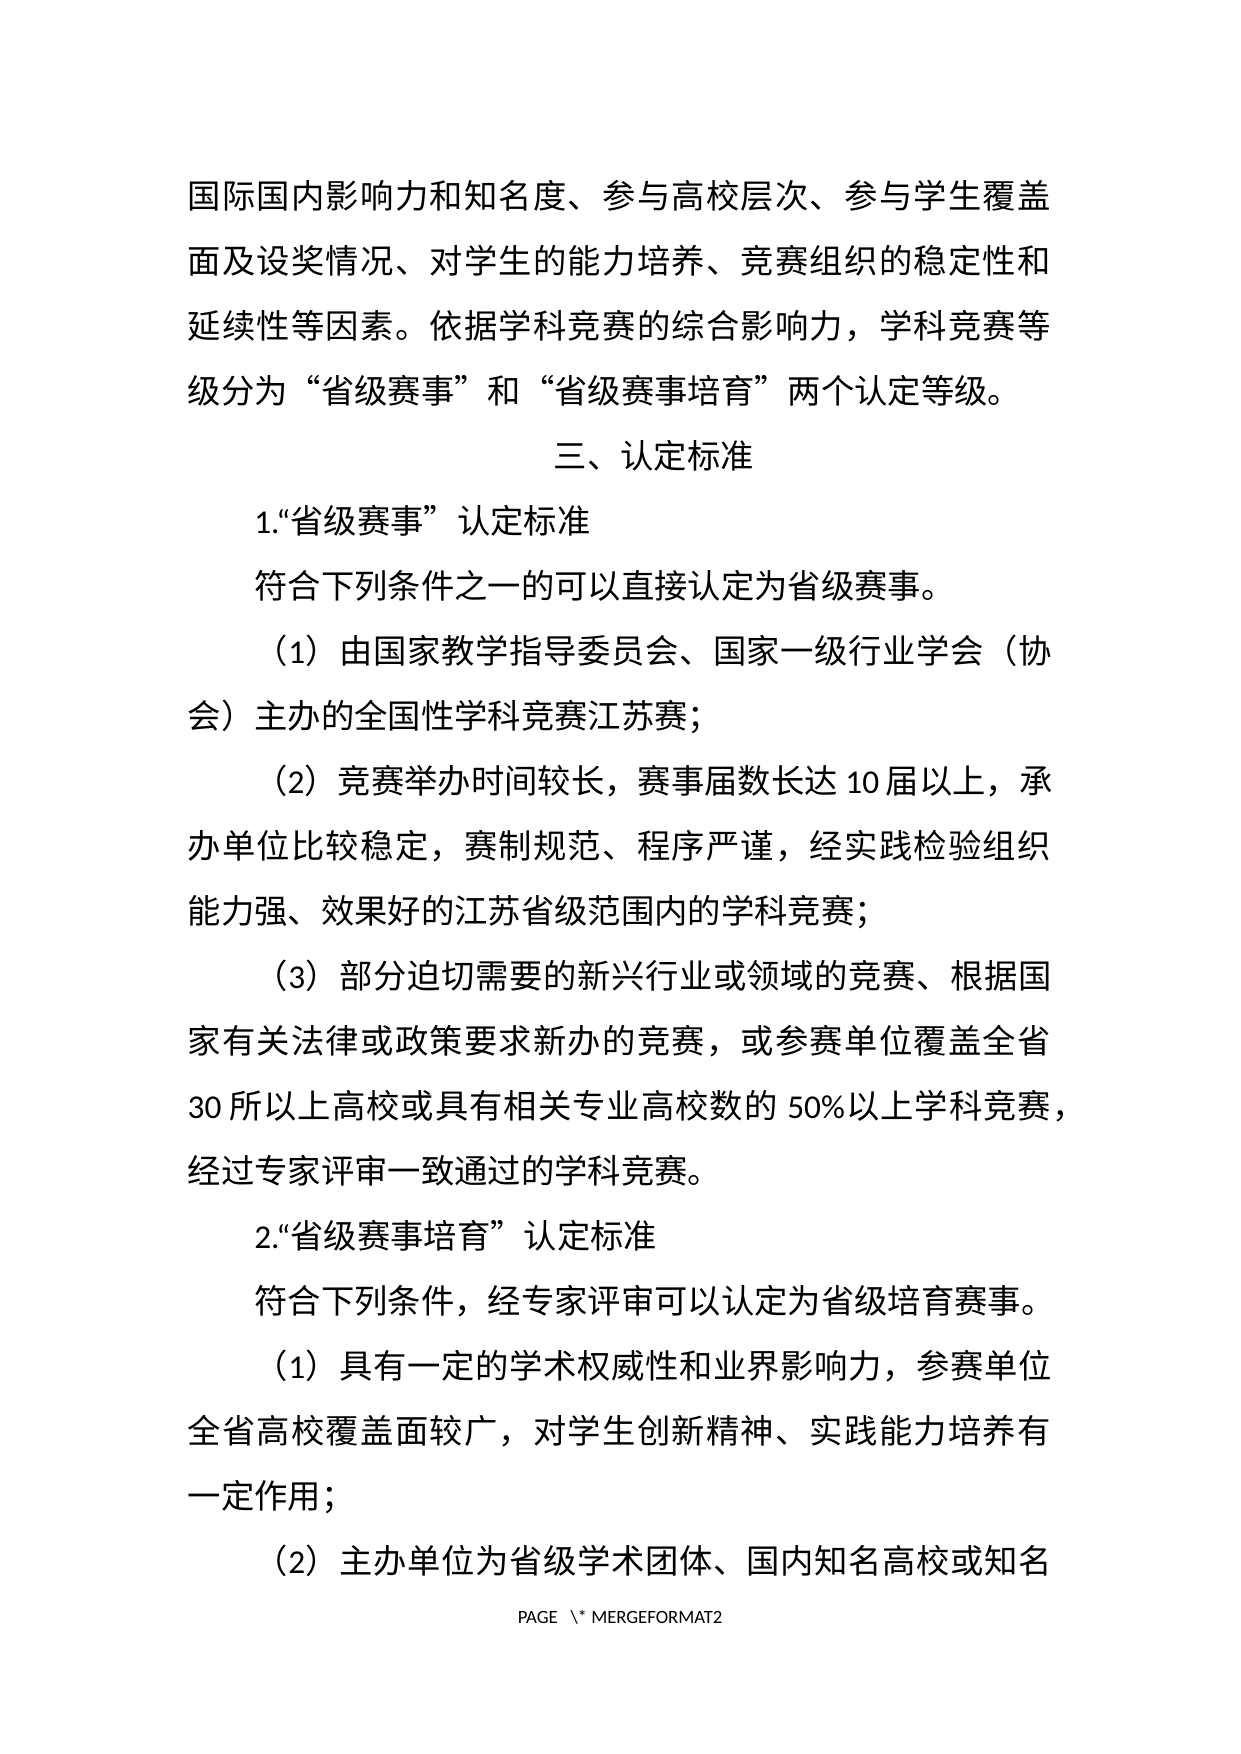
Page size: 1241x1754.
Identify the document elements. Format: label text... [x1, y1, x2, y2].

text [187, 1527, 1053, 1592]
text （2）竞赛举办时间较长，赛事届数长达10届以上，承办单位比较稳定，赛制规范、程序严谨，经实践检验组织能力强、效果好的江苏省级范围内的学科竞赛； [187, 747, 1053, 942]
text 1.“省级赛事”认定标准 [187, 487, 1053, 552]
text 三、认定标准 [187, 422, 1053, 487]
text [187, 162, 1053, 422]
text （1）具有一定的学术权威性和业界影响力，参赛单位全省高校覆盖面较广，对学生创新精神、实践能力培养有一定作用； [187, 1332, 1053, 1527]
text （1）由国家教学指导委员会、国家一级行业学会（协会）主办的全国性学科竞赛江苏赛； [187, 617, 1053, 747]
text 2.“省级赛事培育”认定标准 [187, 1202, 1053, 1267]
text 符合下列条件，经专家评审可以认定为省级培育赛事。 [187, 1267, 1053, 1332]
text （3）部分迫切需要的新兴行业或领域的竞赛、根据国家有关法律或政策要求新办的竞赛，或参赛单位覆盖全省30所以上高校或具有相关专业高校数的50%以上学科竞赛，经过专家评审一致通过的学科竞赛。 [187, 942, 1053, 1202]
text 符合下列条件之一的可以直接认定为省级赛事。 [187, 552, 1053, 617]
